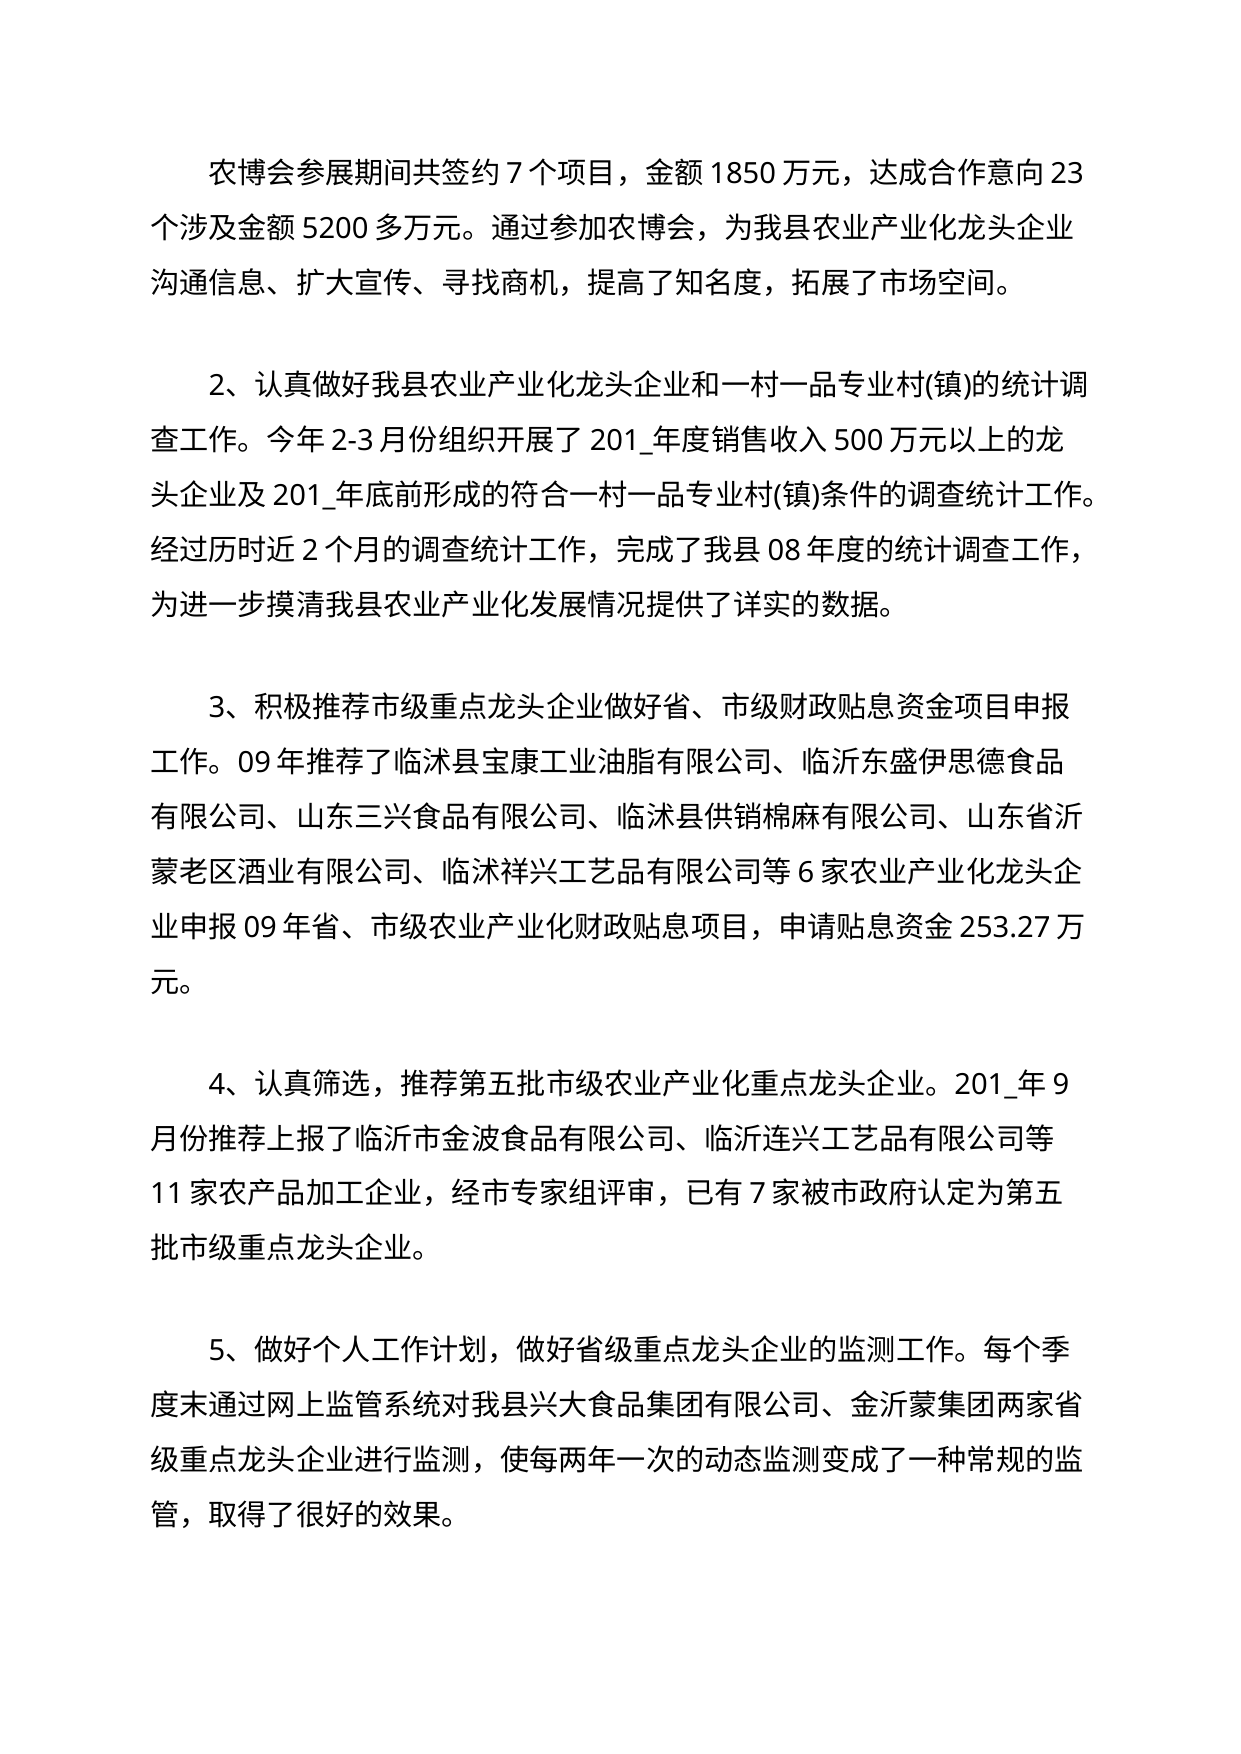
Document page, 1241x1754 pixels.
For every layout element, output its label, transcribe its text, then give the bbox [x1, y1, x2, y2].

text 4、认真筛选，推荐第五批市级农业产业化重点龙头企业。201_年9月份推荐上报了临沂市金波食品有限公司、临沂连兴工艺品有限公司等11家农产品加工企业，经市专家组评审，已有7家被市政府认定为第五批市级重点龙头企业。 [150, 1060, 1090, 1267]
text 农博会参展期间共签约7个项目，金额1850万元，达成合作意向23个涉及金额5200多万元。通过参加农博会，为我县农业产业化龙头企业沟通信息、扩大宣传、寻找商机，提高了知名度，拓展了市场空间。 [150, 150, 1090, 302]
text 2、认真做好我县农业产业化龙头企业和一村一品专业村(镇)的统计调查工作。今年2-3月份组织开展了201_年度销售收入500万元以上的龙头企业及201_年底前形成的符合一村一品专业村(镇)条件的调查统计工作。经过历时近2个月的调查统计工作，完成了我县08年度的统计调查工作，为进一步摸清我县农业产业化发展情况提供了详实的数据。 [150, 362, 1090, 624]
text 5、做好个人工作计划，做好省级重点龙头企业的监测工作。每个季度末通过网上监管系统对我县兴大食品集团有限公司、金沂蒙集团两家省级重点龙头企业进行监测，使每两年一次的动态监测变成了一种常规的监管，取得了很好的效果。 [150, 1327, 1090, 1534]
text 3、积极推荐市级重点龙头企业做好省、市级财政贴息资金项目申报工作。09年推荐了临沭县宝康工业油脂有限公司、临沂东盛伊思德食品有限公司、山东三兴食品有限公司、临沭县供销棉麻有限公司、山东省沂蒙老区酒业有限公司、临沭祥兴工艺品有限公司等6家农业产业化龙头企业申报09年省、市级农业产业化财政贴息项目，申请贴息资金253.27万元。 [150, 683, 1090, 1001]
